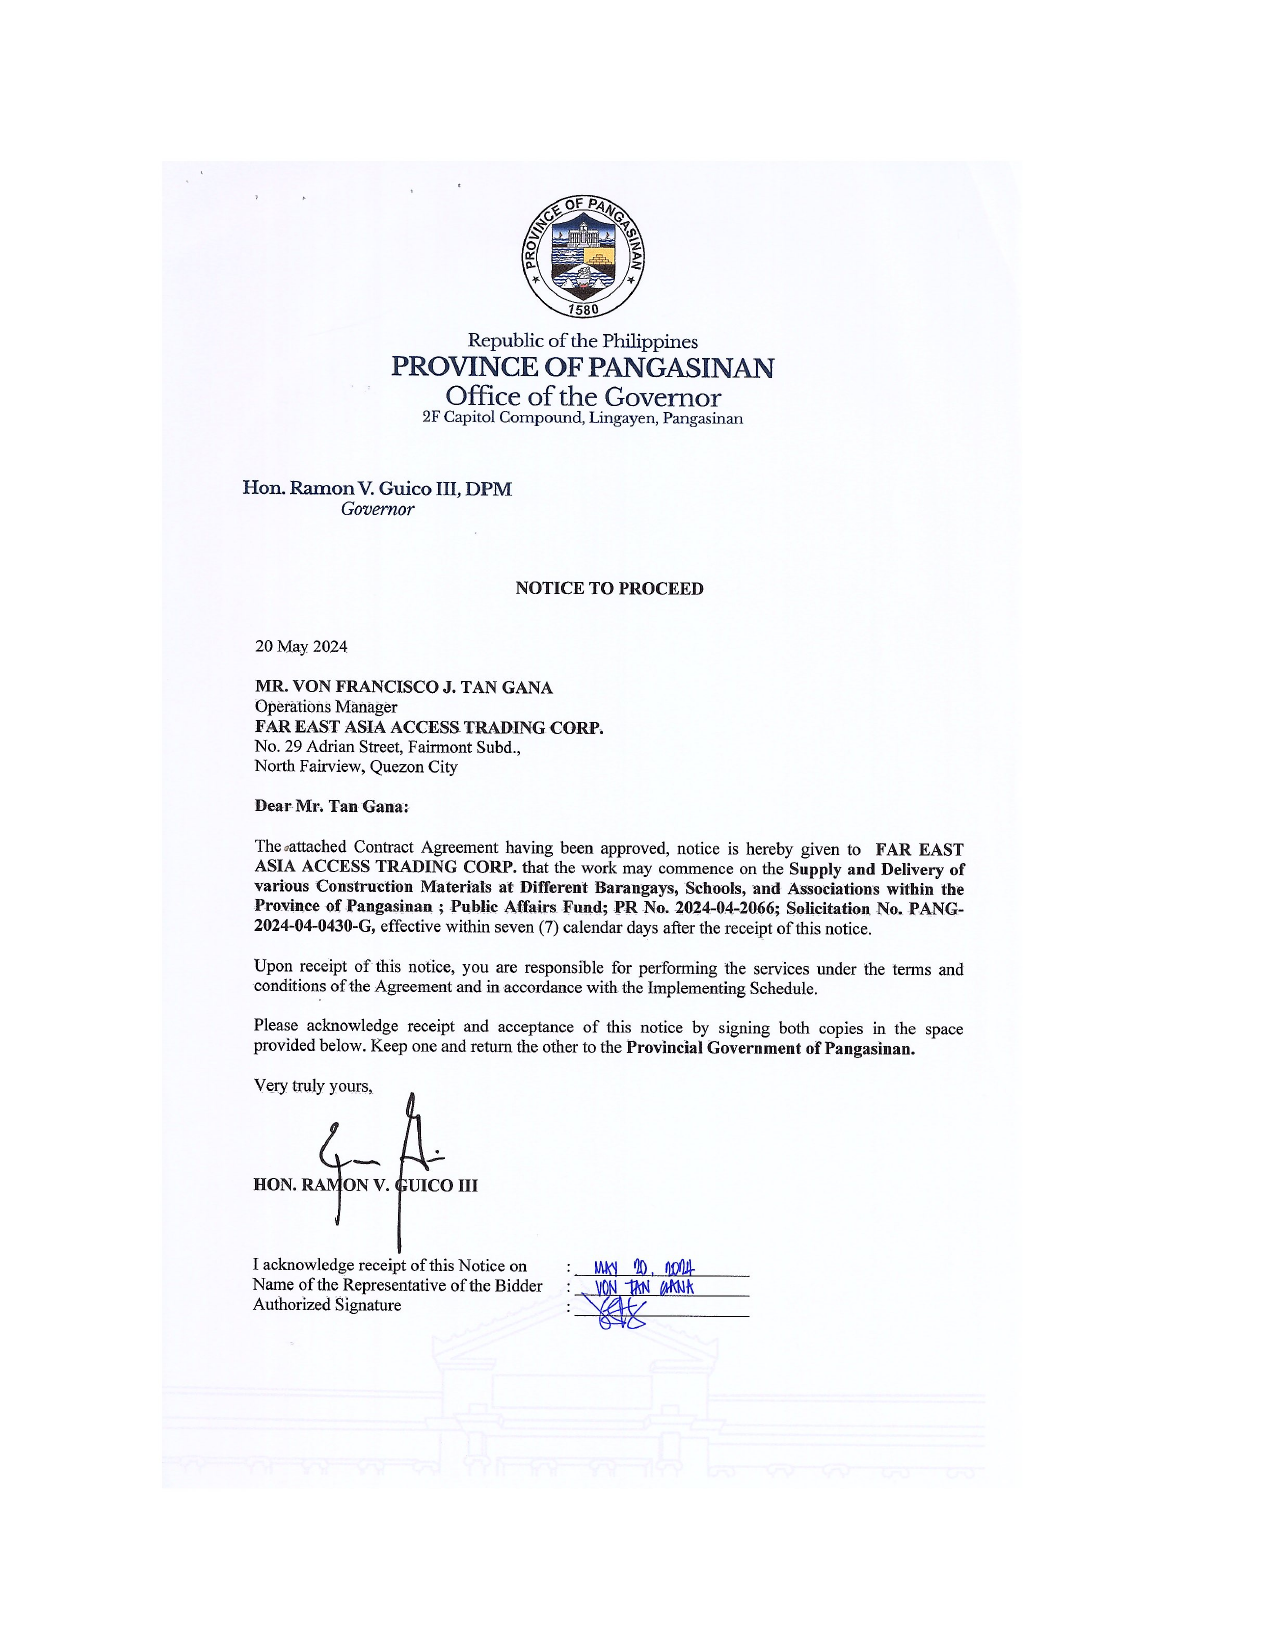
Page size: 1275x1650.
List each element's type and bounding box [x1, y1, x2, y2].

picture [150, 150, 1033, 1500]
